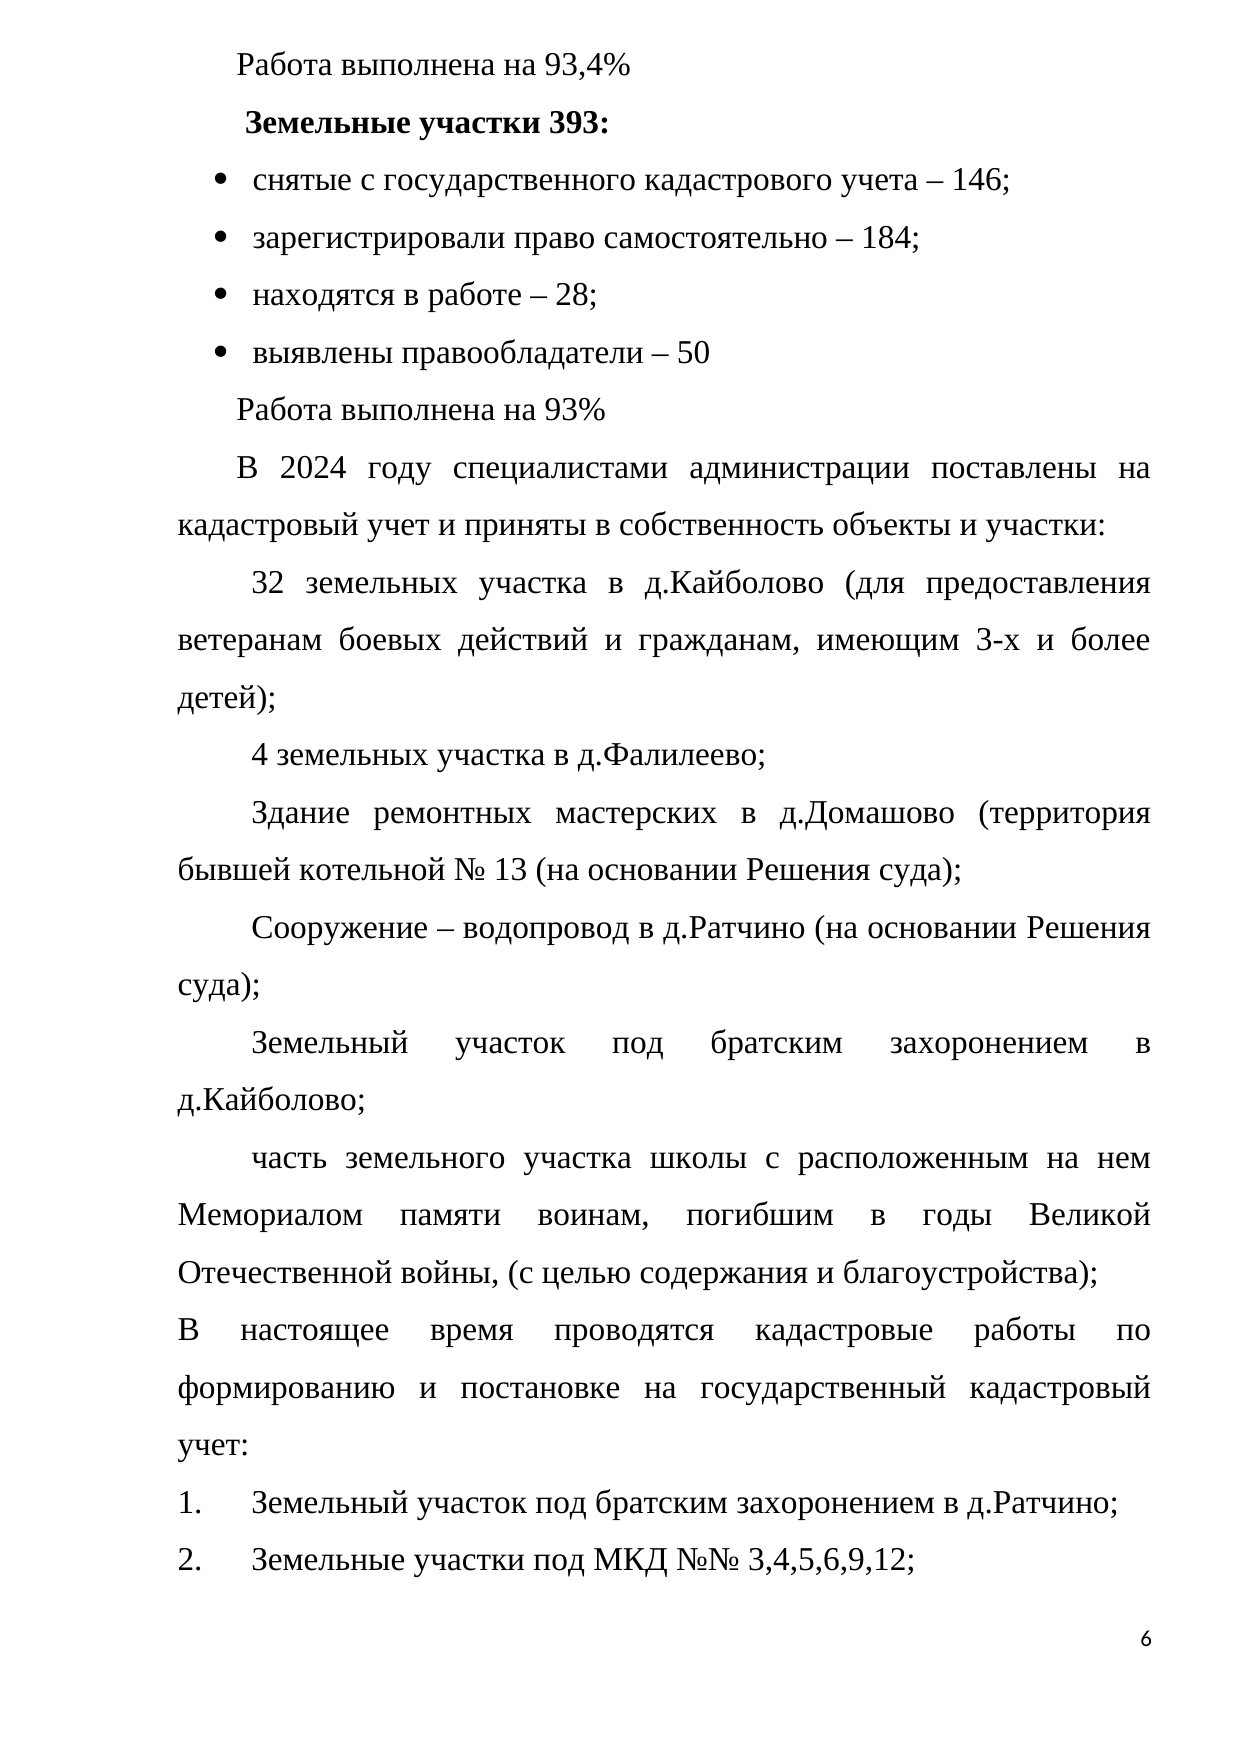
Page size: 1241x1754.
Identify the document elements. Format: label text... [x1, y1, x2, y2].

text Здание ремонтных мастерских в д.Домашово (территория бывшей котельной № 13 (на основании Решения суда); [177, 792, 1152, 888]
text 32 земельных участка в д.Кайболово (для предоставления ветеранам боевых действий и гражданам, имеющим 3-х и более детей); [177, 562, 1152, 715]
text Сооружение – водопровод в д.Ратчино (на основании Решения суда); [177, 907, 1152, 1003]
list выявлены правообладатели – 50 [215, 332, 1152, 370]
text Земельные участки 393: [177, 102, 1152, 140]
text В 2024 году специалистами администрации поставлены на кадастровый учет и приняты в собственность объекты и участки: [177, 447, 1152, 543]
text часть земельного участка школы с расположенным на нем Мемориалом памяти воинам, погибшим в годы Великой Отечественной войны, (с целью содержания и благоустройства); [177, 1137, 1152, 1290]
text 4 земельных участка в д.Фалилеево; [177, 734, 1152, 773]
text 1. Земельный участок под братским захоронением в д.Ратчино; [177, 1482, 1152, 1520]
list находятся в работе – 28; [215, 274, 1152, 313]
text 2. Земельные участки под МКД №№ 3,4,5,6,9,12; [177, 1539, 1152, 1578]
list снятые с государственного кадастрового учета – 146; [215, 159, 1152, 198]
text Земельный участок под братским захоронением в д.Кайболово; [177, 1022, 1152, 1118]
text В настоящее время проводятся кадастровые работы по формированию и постановке на государственный кадастровый учет: [177, 1309, 1152, 1463]
list зарегистрировали право самостоятельно – 184; [215, 217, 1152, 255]
text Работа выполнена на 93% [177, 389, 1152, 428]
text Работа выполнена на 93,4% [177, 44, 1152, 83]
